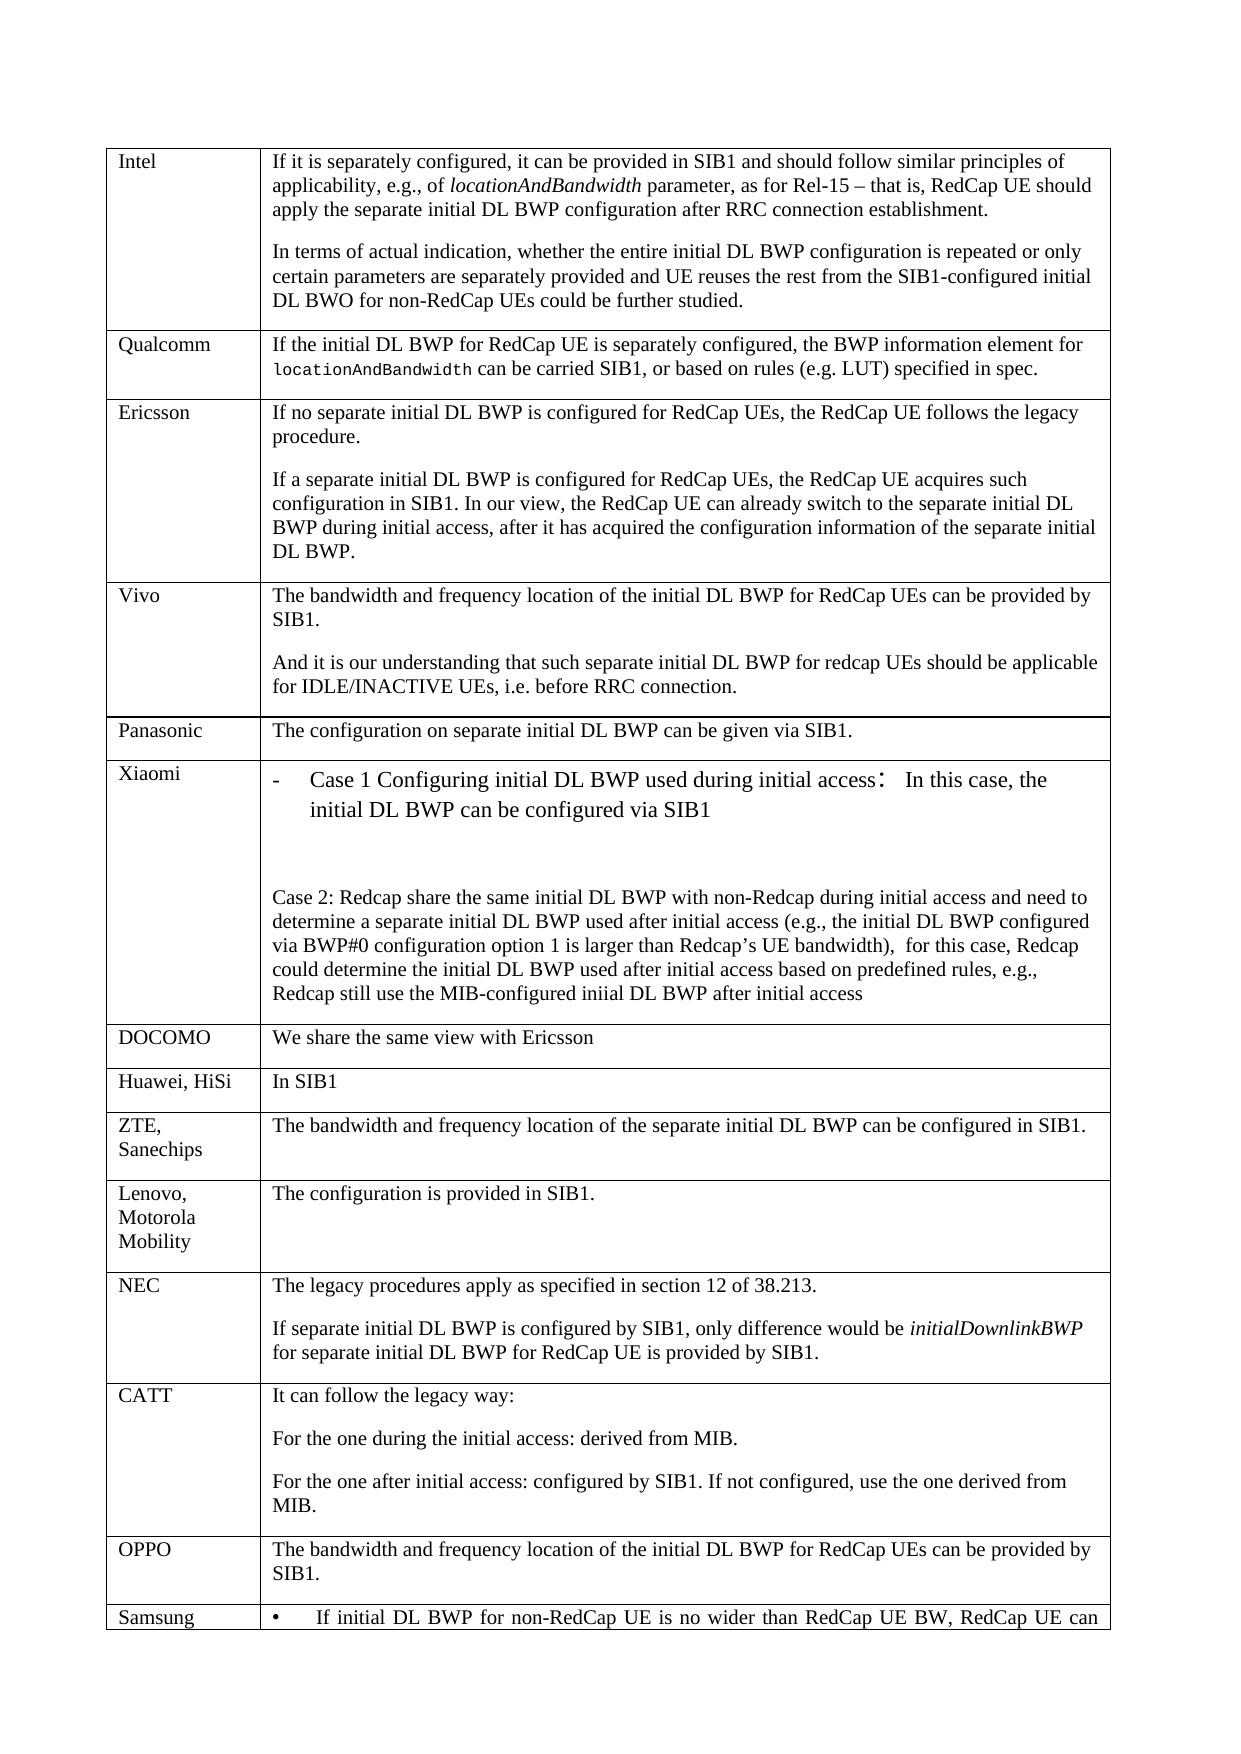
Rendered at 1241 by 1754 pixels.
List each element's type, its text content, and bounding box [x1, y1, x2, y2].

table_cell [261, 1605, 1110, 1629]
table_cell Panasonic [107, 718, 260, 760]
table_cell If no separate initial DL BWP is configured for RedCap UEs, the RedCap UE follows the legacy procedure. If a separate initial DL BWP is configured for RedCap UEs, the RedCap UE acquires such configuration in SIB1. In our view, the RedCap UE can already switch to the separate initial DL BWP during initial access, after it has acquired the configuration information of the separate initial DL BWP. [261, 400, 1110, 582]
table_cell Xiaomi [107, 761, 260, 1024]
table_cell If the initial DL BWP for RedCap UE is separately configured, the BWP information element for locationAndBandwidth can be carried SIB1, or based on rules (e.g. LUT) specified in spec. [261, 331, 1110, 399]
table_cell DOCOMO [107, 1025, 260, 1068]
table_cell Huawei, HiSi [107, 1069, 260, 1112]
table_cell OPPO [107, 1537, 260, 1604]
table_cell Qualcomm [107, 331, 260, 399]
table_cell ZTE, Sanechips [107, 1113, 260, 1180]
table_cell The legacy procedures apply as specified in section 12 of 38.213. If separate initial DL BWP is configured by SIB1, only difference would be initialDownlinkBWP for separate initial DL BWP for RedCap UE is provided by SIB1. [261, 1273, 1110, 1382]
table_cell Samsung [107, 1605, 260, 1629]
table_cell The bandwidth and frequency location of the separate initial DL BWP can be configured in SIB1. [261, 1113, 1110, 1180]
table_cell The bandwidth and frequency location of the initial DL BWP for RedCap UEs can be provided by SIB1. And it is our understanding that such separate initial DL BWP for redcap UEs should be applicable for IDLE/INACTIVE UEs, i.e. before RRC connection. [261, 583, 1110, 716]
table_cell Lenovo, Motorola Mobility [107, 1181, 260, 1272]
table_cell Ericsson [107, 400, 260, 582]
table_cell Vivo [107, 583, 260, 716]
table_cell The bandwidth and frequency location of the initial DL BWP for RedCap UEs can be provided by SIB1. [261, 1537, 1110, 1604]
table_cell If it is separately configured, it can be provided in SIB1 and should follow similar principles of applicability, e.g., of locationAndBandwidth parameter, as for Rel-15 – that is, RedCap UE should apply the separate initial DL BWP configuration after RRC connection establishment. In terms of actual indication, whether the entire initial DL BWP configuration is repeated or only certain parameters are separately provided and UE reuses the rest from the SIB1-configured initial DL BWO for non-RedCap UEs could be further studied. [261, 149, 1110, 330]
table_cell NEC [107, 1273, 260, 1382]
table_cell CATT [107, 1384, 260, 1536]
table_cell Intel [107, 149, 260, 330]
table_cell The configuration is provided in SIB1. [261, 1181, 1110, 1272]
table_cell Case 1 Configuring initial DL BWP used during initial access： In this case, the initial DL BWP can be configured via SIB1 Case 2: Redcap share the same initial DL BWP with non-Redcap during initial access and need to determine a separate initial DL BWP used after initial access (e.g., the initial DL BWP configured via BWP#0 configuration option 1 is larger than Redcap’s UE bandwidth), for this case, Redcap could determine the initial DL BWP used after initial access based on predefined rules, e.g., Redcap still use the MIB-configured iniial DL BWP after initial access [261, 761, 1110, 1024]
table_cell The configuration on separate initial DL BWP can be given via SIB1. [261, 718, 1110, 760]
table_cell It can follow the legacy way: For the one during the initial access: derived from MIB. For the one after initial access: configured by SIB1. If not configured, use the one derived from MIB. [261, 1384, 1110, 1536]
table_cell We share the same view with Ericsson [261, 1025, 1110, 1068]
table_cell In SIB1 [261, 1069, 1110, 1112]
